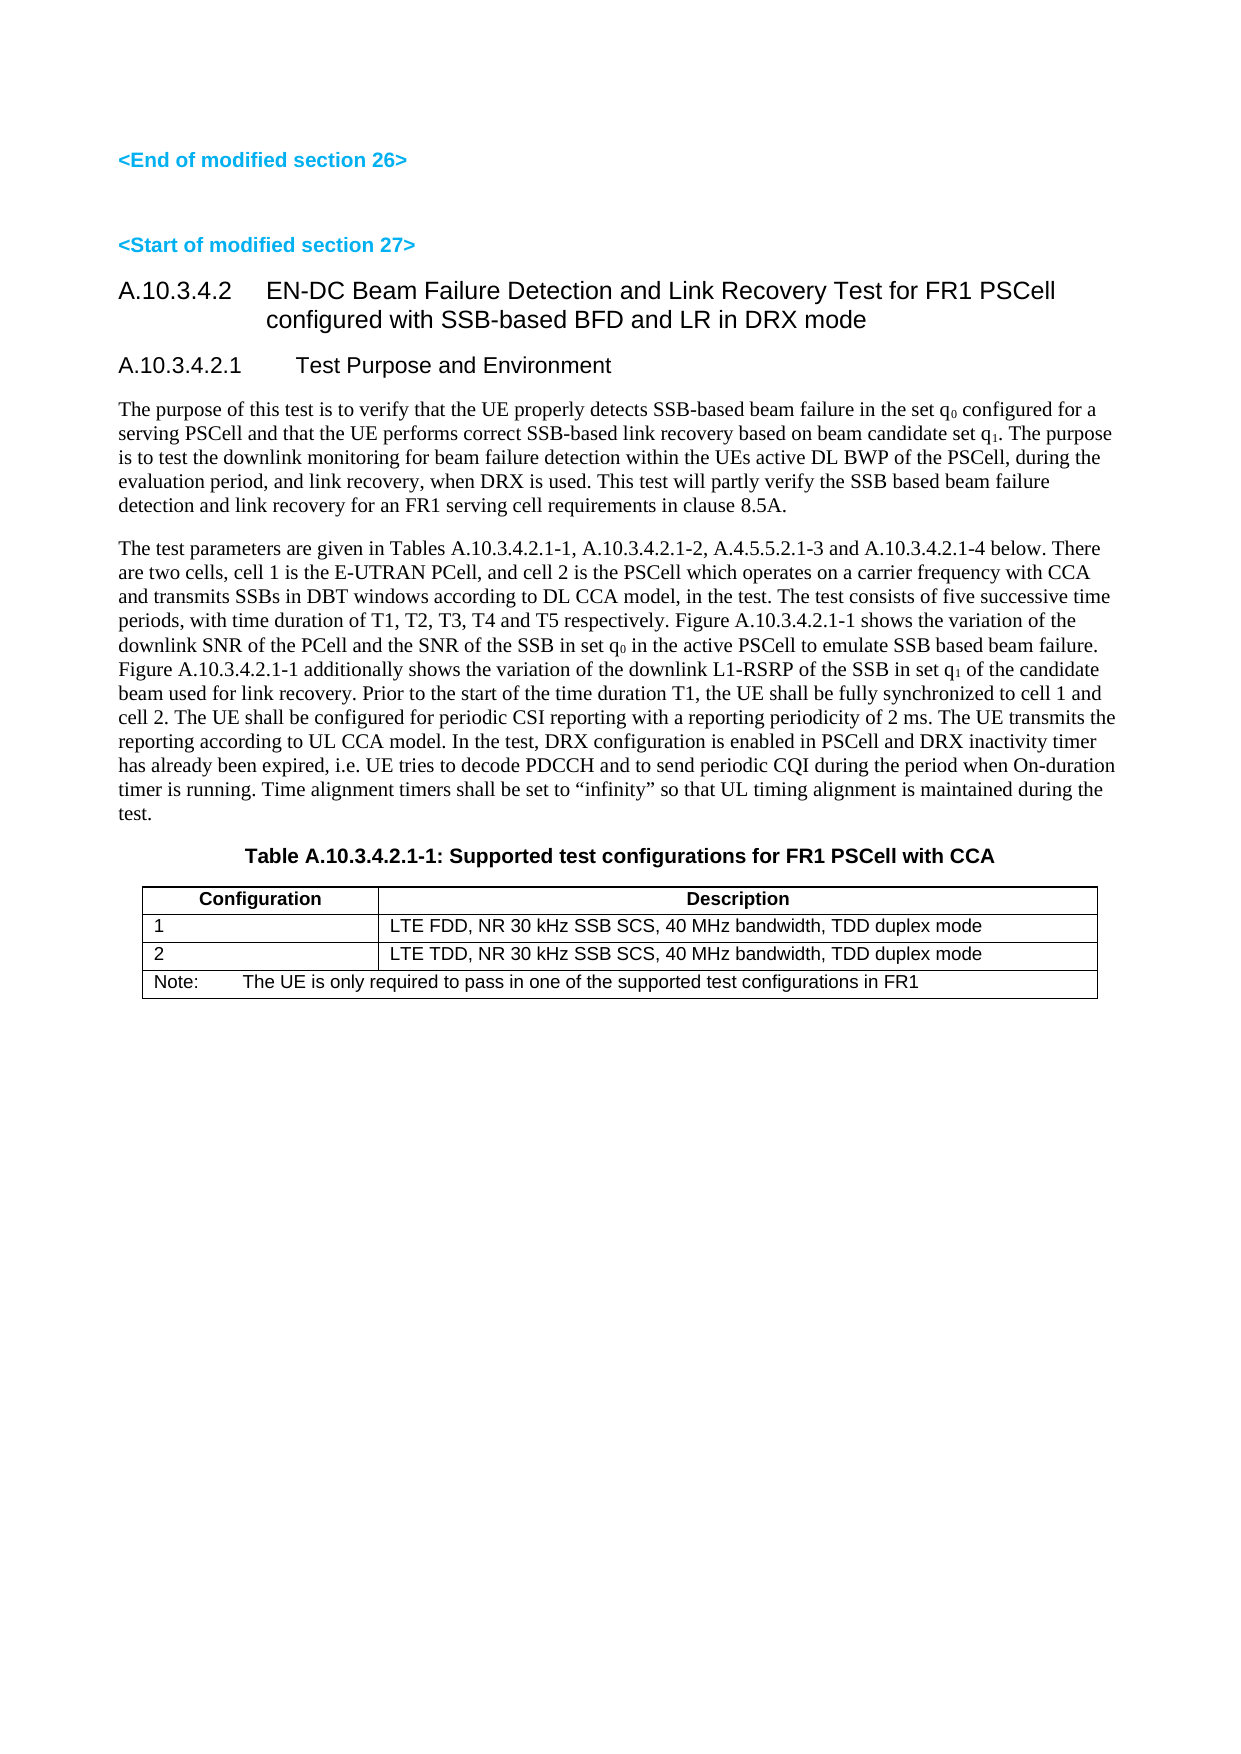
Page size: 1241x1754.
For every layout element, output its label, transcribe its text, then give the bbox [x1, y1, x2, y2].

text <Start of modified section 27> [118, 233, 1122, 257]
text The test parameters are given in Tables A.10.3.4.2.1-1, A.10.3.4.2.1-2, A.4.5.5.2.1-3 and A.10.3.4.2.1-4 below. There are two cells, cell 1 is the E-UTRAN PCell, and cell 2 is the PSCell which operates on a carrier frequency with CCA and transmits SSBs in DBT windows according to DL CCA model, in the test. The test consists of five successive time periods, with time duration of T1, T2, T3, T4 and T5 respectively. Figure A.10.3.4.2.1-1 shows the variation of the downlink SNR of the PCell and the SNR of the SSB in set q0 in the active PSCell to emulate SSB based beam failure. Figure A.10.3.4.2.1-1 additionally shows the variation of the downlink L1-RSRP of the SSB in set q1 of the candidate beam used for link recovery. Prior to the start of the time duration T1, the UE shall be fully synchronized to cell 1 and cell 2. The UE shall be configured for periodic CSI reporting with a reporting periodicity of 2 ms. The UE transmits the reporting according to UL CCA model. In the test, DRX configuration is enabled in PSCell and DRX inactivity timer has already been expired, i.e. UE tries to decode PDCCH and to send periodic CQI during the period when On-duration timer is running. Time alignment timers shall be set to “infinity” so that UL timing alignment is maintained during the test. [118, 536, 1122, 825]
text Table A.10.3.4.2.1-1: Supported test configurations for FR1 PSCell with CCA [118, 844, 1122, 868]
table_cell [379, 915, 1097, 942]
text The purpose of this test is to verify that the UE properly detects SSB-based beam failure in the set q0 configured for a serving PSCell and that the UE performs correct SSB-based link recovery based on beam candidate set q1. The purpose is to test the downlink monitoring for beam failure detection within the UEs active DL BWP of the PSCell, during the evaluation period, and link recovery, when DRX is used. This test will partly verify the SSB based beam failure detection and link recovery for an FR1 serving cell requirements in clause 8.5A. [118, 397, 1122, 517]
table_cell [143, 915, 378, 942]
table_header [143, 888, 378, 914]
text A.10.3.4.2 EN-DC Beam Failure Detection and Link Recovery Test for FR1 PSCell configured with SSB-based BFD and LR in DRX mode [118, 276, 1122, 333]
text A.10.3.4.2.1 Test Purpose and Environment [118, 352, 1122, 378]
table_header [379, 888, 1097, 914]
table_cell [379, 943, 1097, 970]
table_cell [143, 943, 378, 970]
text <End of modified section 26> [118, 148, 1122, 172]
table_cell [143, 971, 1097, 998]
